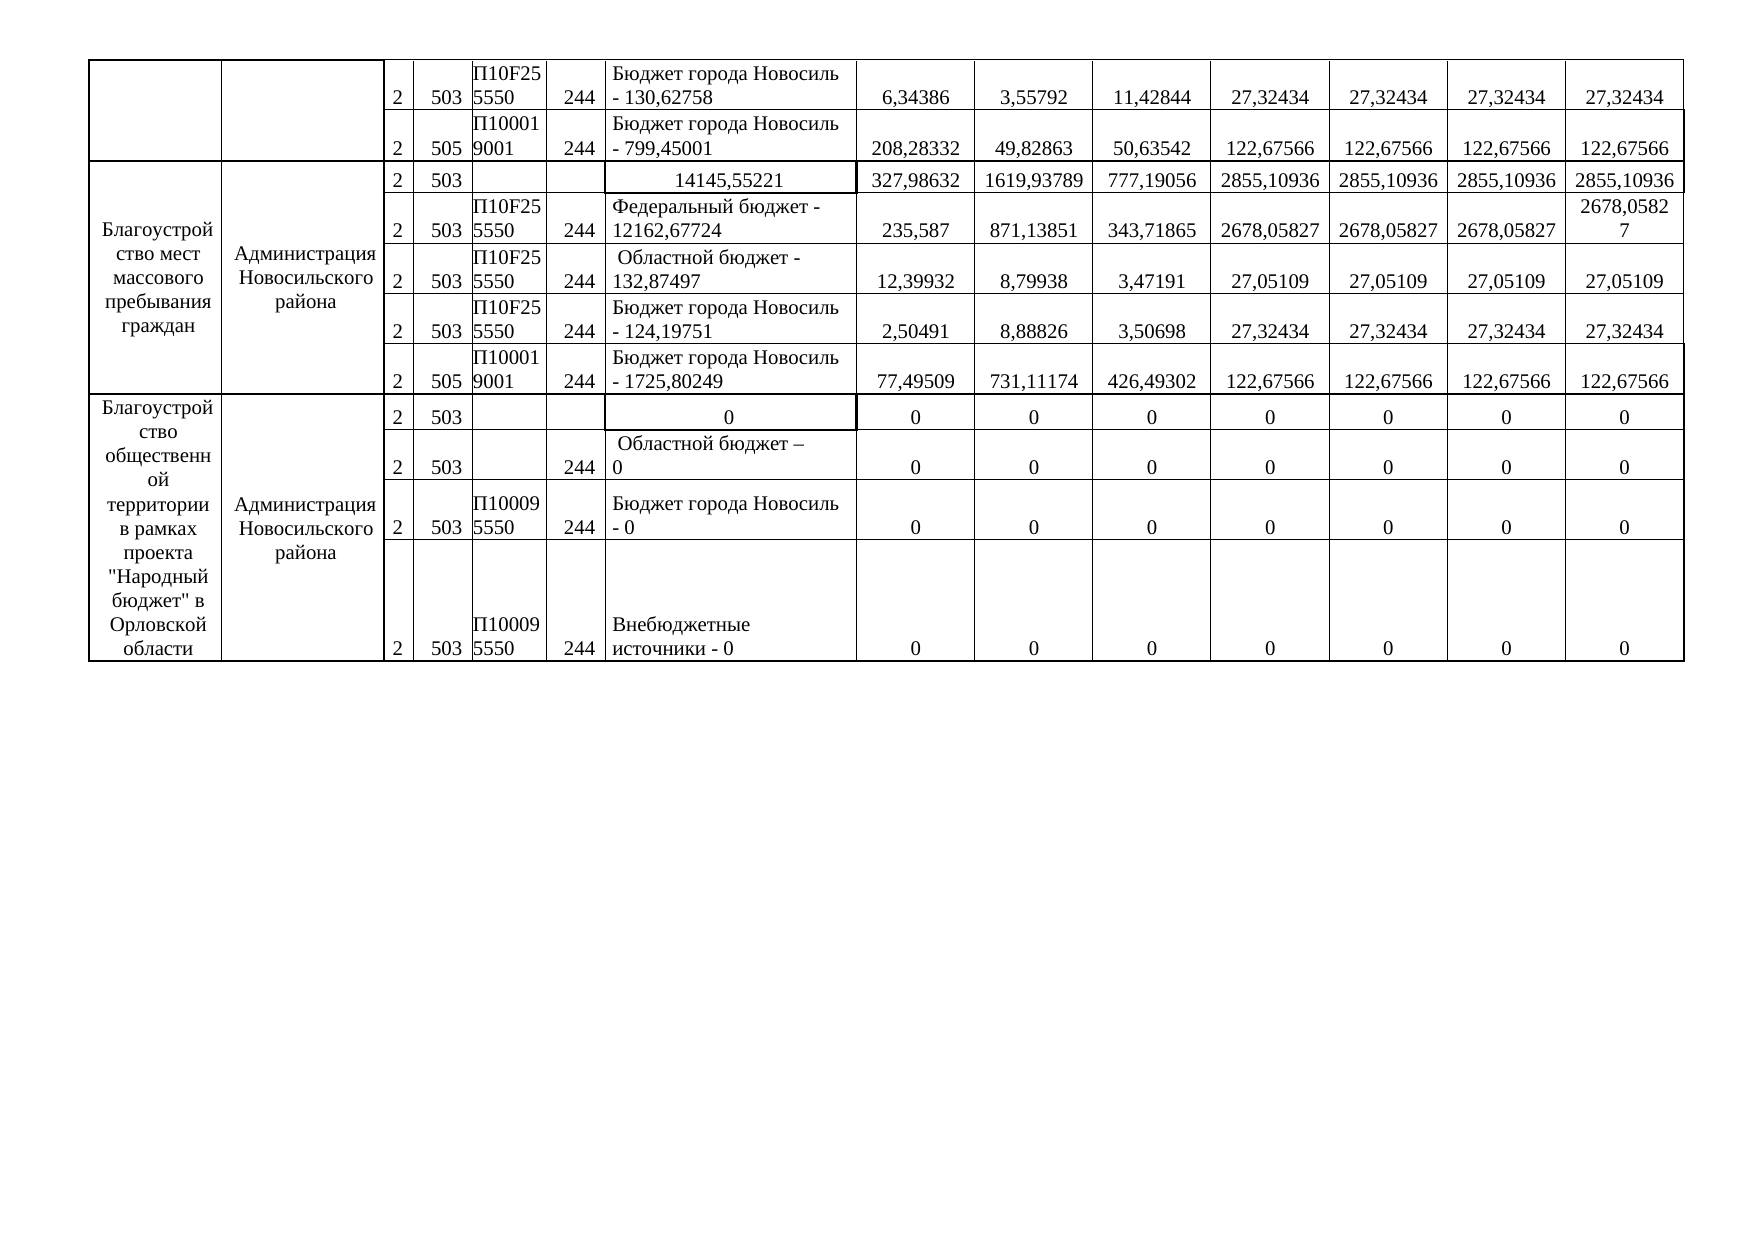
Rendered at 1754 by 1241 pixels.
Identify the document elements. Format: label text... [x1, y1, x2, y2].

table_cell 27,05109 [1448, 244, 1565, 293]
table_cell 0 [1330, 430, 1447, 479]
table_cell 244 [547, 430, 605, 479]
table_cell 2 [385, 294, 413, 343]
table_cell 0 [1330, 540, 1447, 660]
table_cell 0 [1448, 430, 1565, 479]
table_cell 77,49509 [857, 344, 974, 393]
table_cell 244 [547, 294, 605, 343]
table_cell 505 [414, 110, 472, 159]
table_cell 122,67566 [1211, 344, 1329, 393]
table_cell 0 [857, 480, 974, 539]
table_cell 0 [1211, 480, 1329, 539]
table_cell 244 [547, 480, 605, 539]
table_cell 12,39932 [857, 244, 974, 293]
table_cell 244 [547, 344, 605, 393]
table_cell Администрация Новосильского района [222, 162, 383, 393]
table_cell 2 [385, 193, 413, 242]
table_cell 777,19056 [1093, 162, 1210, 192]
table_cell 343,71865 [1093, 193, 1210, 242]
table_cell 0 [1330, 480, 1447, 539]
table_cell Бюджет города Новосиль - 0 [606, 480, 856, 539]
table_cell 244 [547, 540, 605, 660]
table_cell П10F255550 [473, 294, 546, 343]
table_cell 14145,55221 [606, 162, 855, 192]
table_cell 0 [1566, 540, 1683, 660]
table_cell 27,32434 [1566, 294, 1683, 343]
table_cell П10F255550 [473, 244, 546, 293]
table_cell Областной бюджет – 0 [606, 431, 856, 479]
table_cell 2855,10936 [1330, 162, 1447, 192]
table_cell Бюджет города Новосиль - 130,62758 [605, 60, 856, 109]
table_cell 505 [414, 344, 472, 393]
table_cell 3,47191 [1093, 244, 1210, 293]
table_cell 0 [975, 540, 1092, 660]
table_cell 27,32434 [1330, 294, 1447, 343]
table_cell 2855,10936 [1448, 162, 1565, 192]
table_cell 503 [414, 162, 472, 192]
table_cell 0 [975, 480, 1092, 539]
table_cell 1619,93789 [975, 162, 1092, 192]
table_cell 2 [385, 430, 413, 479]
table_cell 27,05109 [1211, 244, 1329, 293]
table_cell 503 [414, 395, 472, 429]
table_cell 0 [1448, 480, 1565, 539]
table_cell П100095550 [473, 480, 546, 539]
table_cell [473, 162, 546, 192]
table_cell 2 [385, 480, 413, 539]
table_cell 6,34386 [856, 60, 975, 109]
table_cell 2678,05827 [1211, 193, 1329, 242]
table_cell 503 [414, 430, 472, 479]
table_cell 503 [414, 244, 472, 293]
table_cell Благоустройство мест массового пребывания граждан [90, 162, 221, 393]
table_cell 327,98632 [858, 162, 974, 192]
table_cell П100019001 [473, 110, 546, 159]
table_cell 27,32434 [1211, 294, 1329, 343]
table_cell 8,79938 [975, 244, 1092, 293]
table_cell 0 [1566, 395, 1683, 429]
table_cell 731,11174 [975, 344, 1092, 393]
table_cell 0 [1566, 430, 1683, 479]
table_cell 27,05109 [1566, 244, 1683, 293]
table_cell 122,67566 [1330, 344, 1447, 393]
table_cell 8,88826 [975, 294, 1092, 343]
table_cell 503 [414, 193, 472, 242]
table_cell 3,50698 [1093, 294, 1210, 343]
table_cell 2678,05827 [1566, 193, 1683, 242]
table_cell 244 [547, 244, 605, 293]
table_cell [547, 162, 604, 192]
table_cell [473, 430, 546, 479]
table_cell [473, 395, 546, 429]
table_cell 0 [857, 430, 974, 479]
table_cell 208,28332 [857, 110, 974, 159]
table_cell 0 [857, 540, 974, 660]
table_cell 49,82863 [975, 110, 1092, 159]
table_cell 0 [1448, 540, 1565, 660]
table_cell 11,42844 [1093, 60, 1211, 109]
table_cell 871,13851 [975, 193, 1092, 242]
table_cell 0 [1448, 395, 1565, 429]
table_cell Бюджет города Новосиль - 124,19751 [606, 294, 856, 343]
table_cell 2855,10936 [1566, 162, 1683, 192]
table_cell 244 [547, 193, 605, 242]
table_cell 2 [385, 395, 413, 429]
table_cell 244 [546, 60, 605, 109]
table_cell П10F255550 [473, 193, 546, 242]
table_cell П100019001 [473, 344, 546, 393]
table_cell П10F255550 [473, 60, 546, 109]
table_cell П100095550 [473, 540, 546, 660]
table_cell 2,50491 [857, 294, 974, 343]
table_cell Внебюджетные источники - 0 [606, 540, 856, 660]
table_cell Бюджет города Новосиль - 1725,80249 [606, 344, 856, 393]
table_cell 503 [414, 60, 473, 109]
table_cell 27,32434 [1448, 294, 1565, 343]
table_cell 122,67566 [1330, 110, 1447, 159]
table_cell Благоустройство общественной территории в рамках проекта "Народный бюджет" в Орловской области [90, 395, 221, 660]
table_cell 2678,05827 [1448, 193, 1565, 242]
table_cell 0 [1093, 540, 1210, 660]
table_cell 0 [975, 395, 1092, 429]
table_cell 2 [385, 540, 413, 660]
table_cell 0 [975, 430, 1092, 479]
table_cell 0 [858, 395, 974, 429]
table_cell 122,67566 [1448, 344, 1565, 393]
table_cell 27,32434 [1447, 60, 1565, 109]
table_cell 122,67566 [1566, 344, 1683, 393]
table_cell Администрация Новосильского района [222, 395, 383, 660]
table_cell 2678,05827 [1330, 193, 1447, 242]
table_cell 122,67566 [1566, 110, 1683, 159]
table_cell 503 [414, 480, 472, 539]
table_cell 122,67566 [1448, 110, 1565, 159]
table_cell 2 [385, 60, 413, 109]
table_cell 122,67566 [1211, 110, 1329, 159]
table_cell 2 [385, 244, 413, 293]
table_cell 0 [1093, 430, 1210, 479]
table_cell 27,32434 [1329, 60, 1447, 109]
table_cell 426,49302 [1093, 344, 1210, 393]
table_cell 0 [606, 395, 855, 429]
table_cell 2 [385, 344, 413, 393]
table_cell 27,05109 [1330, 244, 1447, 293]
table_cell 2 [385, 162, 413, 192]
table_cell 244 [547, 110, 605, 159]
table_cell 0 [1211, 540, 1329, 660]
table_cell Бюджет города Новосиль - 799,45001 [606, 110, 856, 159]
table_cell Областной бюджет - 132,87497 [606, 244, 856, 293]
table_cell 0 [1211, 430, 1329, 479]
table_cell 2855,10936 [1211, 162, 1329, 192]
table_cell 0 [1330, 395, 1447, 429]
table_cell 0 [1093, 480, 1210, 539]
table_cell 0 [1211, 395, 1329, 429]
table_cell 503 [414, 294, 472, 343]
table_cell 27,32434 [1565, 60, 1683, 109]
table_cell 27,32434 [1211, 60, 1329, 109]
table_cell 0 [1566, 480, 1683, 539]
table_cell [547, 395, 604, 429]
table_cell 0 [1093, 395, 1210, 429]
table_cell 50,63542 [1093, 110, 1210, 159]
table_cell 503 [414, 540, 472, 660]
table_cell 3,55792 [975, 60, 1093, 109]
table_cell 235,587 [857, 193, 974, 242]
table_cell 2 [385, 110, 413, 159]
table_cell Федеральный бюджет - 12162,67724 [606, 194, 856, 242]
